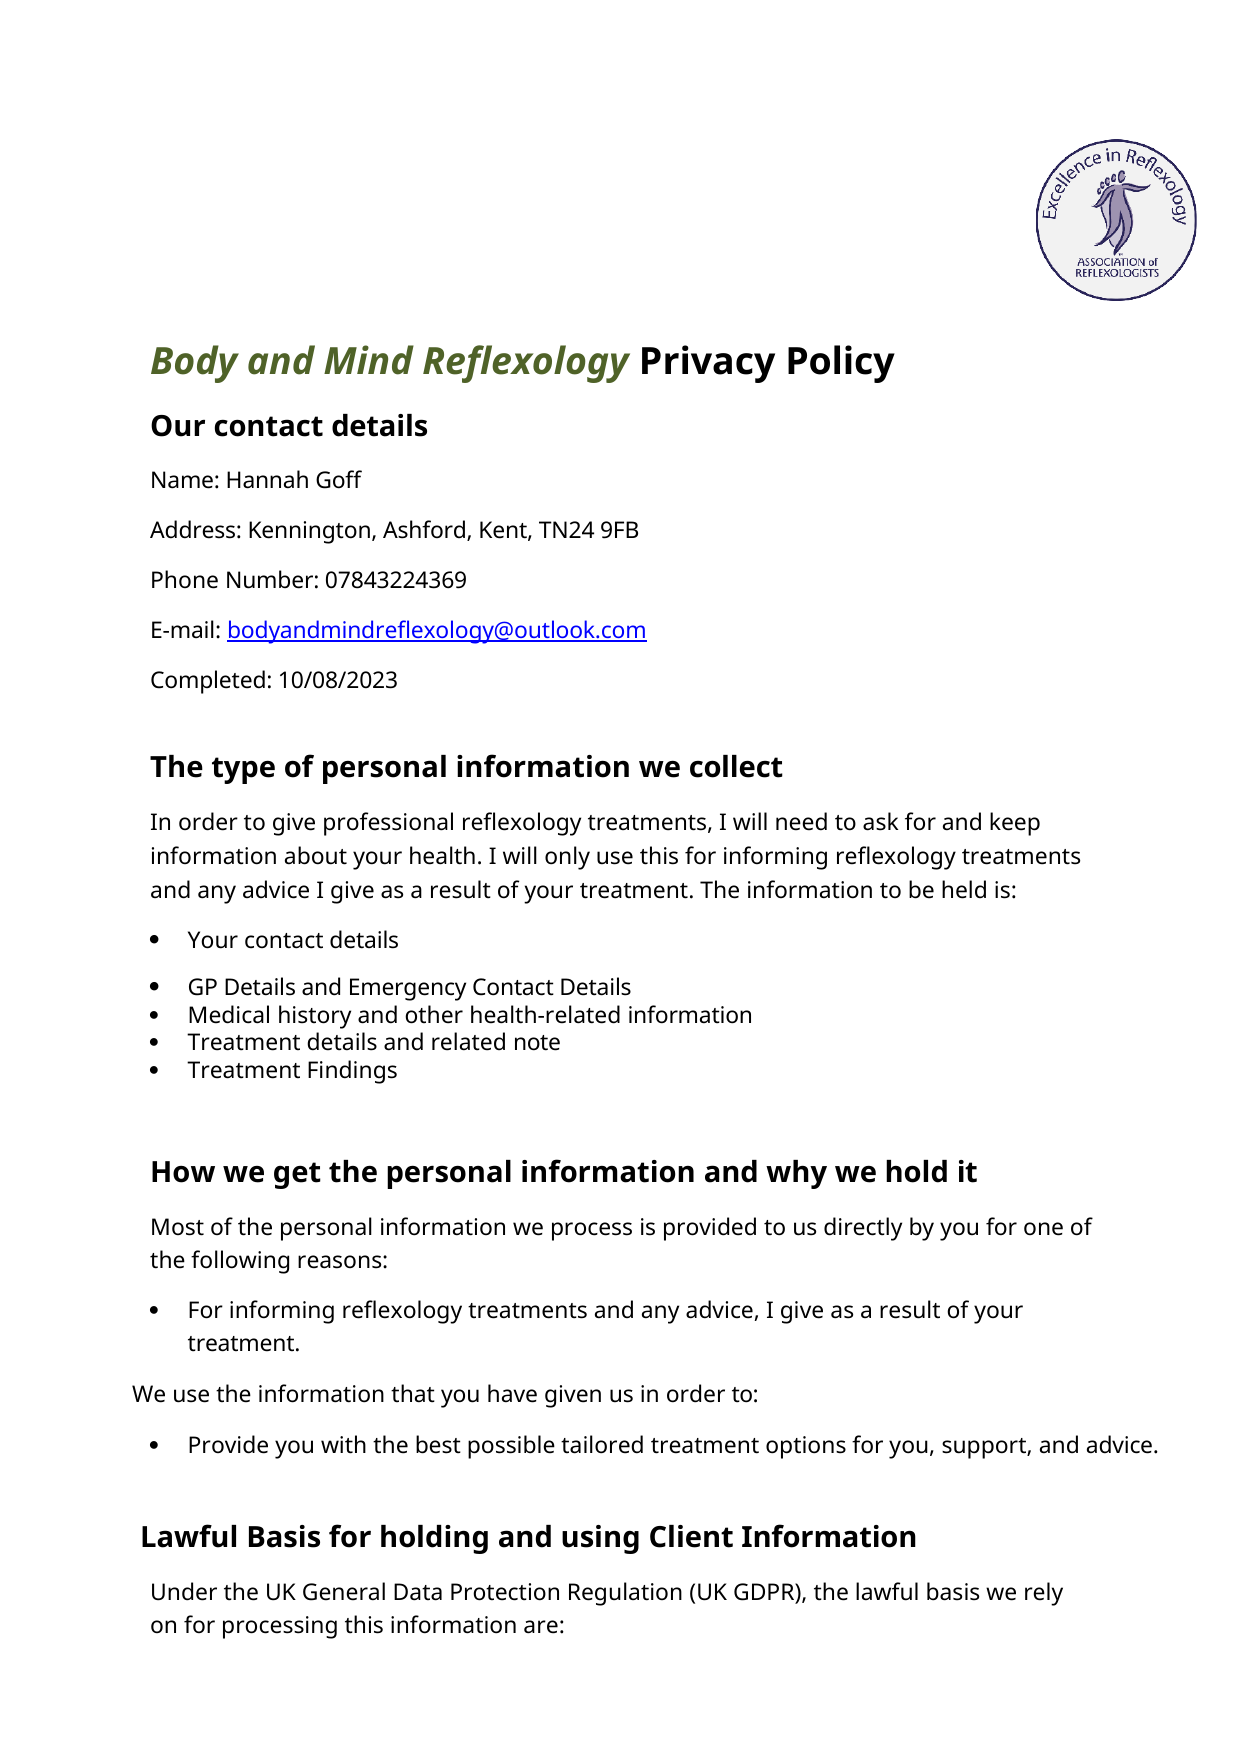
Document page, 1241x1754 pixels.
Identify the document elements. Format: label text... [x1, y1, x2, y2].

text E-mail: bodyandmindreflexology@outlook.com [150, 614, 1207, 645]
list GP Details and Emergency Contact Details [150, 971, 1207, 1001]
subtitle The type of personal information we collect [150, 747, 1207, 786]
picture [1036, 139, 1197, 301]
list Treatment Findings [150, 1056, 1207, 1084]
list Your contact details [150, 924, 1207, 954]
list Medical history and other health-related information [150, 1001, 1207, 1029]
text In order to give professional reflexology treatments, I will need to ask for and keep information about your health. I will only use this for informing reflexology treatments and any advice I give as a result of your treatment. The information to be held is: [150, 806, 1092, 905]
subtitle Lawful Basis for holding and using Client Information [102, 1516, 1207, 1556]
text Body and Mind Reflexology Privacy Policy [150, 334, 1207, 385]
text Phone Number: 07843224369 [150, 564, 1207, 595]
subtitle How we get the personal information and why we hold it [150, 1151, 1207, 1191]
list Treatment details and related note [150, 1029, 1207, 1056]
text Address: Kennington, Ashford, Kent, TN24 9FB [150, 514, 1207, 545]
text Completed: 10/08/2023 [150, 664, 1207, 696]
subtitle Our contact details [150, 405, 1207, 444]
text We use the information that you have given us in order to: [102, 1378, 1207, 1409]
list For informing reflexology treatments and any advice, I give as a result of your treatment. [150, 1294, 1086, 1358]
text Name: Hannah Goff [150, 464, 1207, 495]
list Provide you with the best possible tailored treatment options for you, support, and advice. [150, 1429, 1207, 1460]
text Under the UK General Data Protection Regulation (UK GDPR), the lawful basis we rely on for processing this information are: [150, 1575, 1092, 1640]
text Most of the personal information we process is provided to us directly by you for one of the following reasons: [150, 1210, 1092, 1275]
